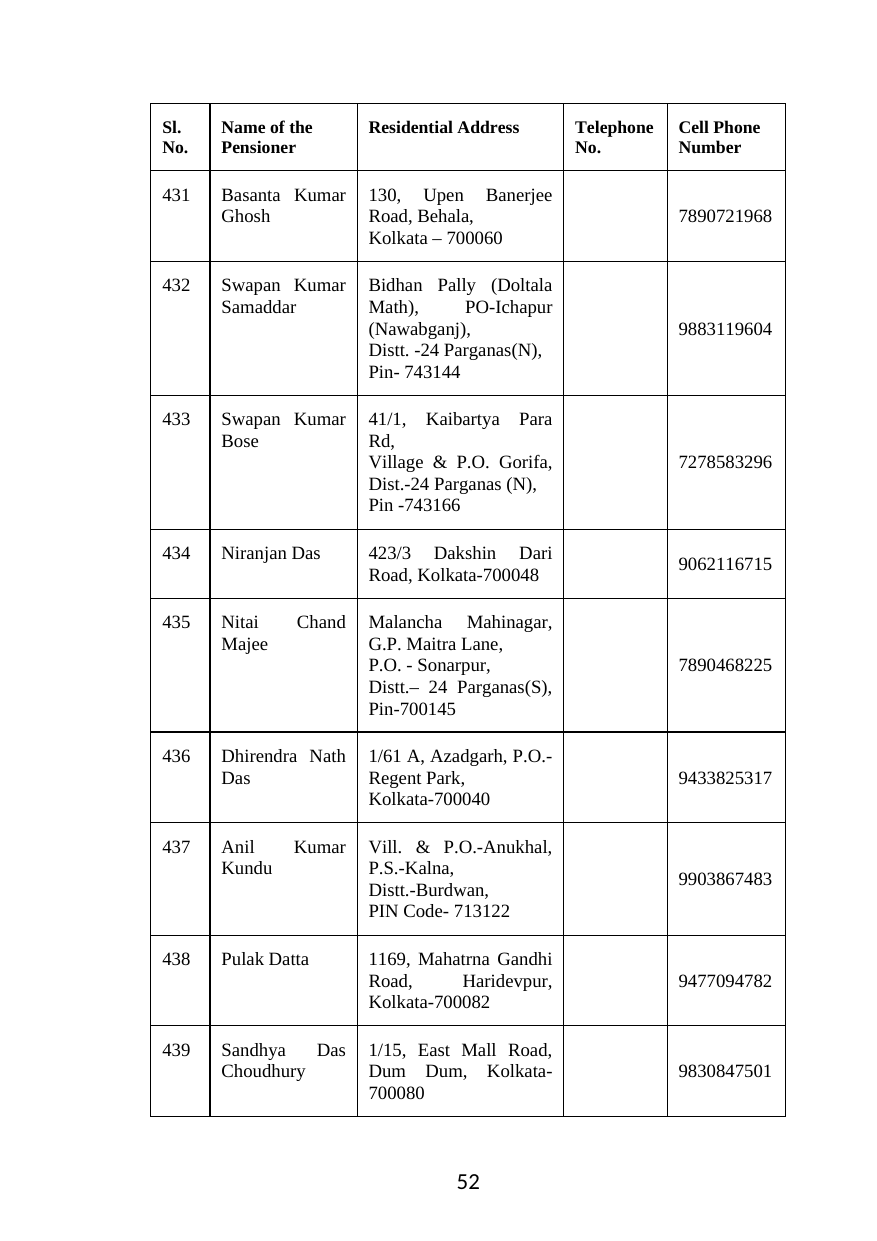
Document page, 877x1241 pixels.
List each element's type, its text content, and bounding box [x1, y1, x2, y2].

table_cell 423/3 Dakshin Dari Road, Kolkata-700048 [358, 530, 563, 598]
table_cell [564, 936, 667, 1025]
table_cell 9433825317 [668, 733, 785, 822]
table_cell Swapan Kumar Samaddar [211, 262, 357, 394]
table_cell 9830847501 [668, 1026, 785, 1116]
table_cell Nitai Chand Majee [211, 599, 357, 731]
table_cell Vill. & P.O.-Anukhal, P.S.-Kalna, Distt.-Burdwan, PIN Code- 713122 [358, 823, 563, 934]
table_cell [564, 733, 667, 822]
table_cell 439 [151, 1026, 209, 1116]
table_cell [564, 1026, 667, 1116]
table_cell Sandhya Das Choudhury [211, 1026, 357, 1116]
table_cell [564, 262, 667, 394]
table_cell 7278583296 [668, 396, 785, 528]
table_header Cell Phone Number [668, 104, 785, 170]
table_cell 438 [151, 936, 209, 1025]
table_cell Swapan Kumar Bose [211, 396, 357, 528]
table_cell [564, 823, 667, 934]
table_cell 1/61 A, Azadgarh, P.O.-Regent Park, Kolkata-700040 [358, 733, 563, 822]
table_cell 433 [151, 396, 209, 528]
table_cell 435 [151, 599, 209, 731]
table_cell Dhirendra Nath Das [211, 733, 357, 822]
table_cell 434 [151, 530, 209, 598]
table_cell 9903867483 [668, 823, 785, 934]
table_header Sl. No. [151, 104, 209, 170]
table_cell 432 [151, 262, 209, 394]
table_header Name of the Pensioner [211, 104, 357, 170]
table_cell 1/15, East Mall Road, Dum Dum, Kolkata-700080 [358, 1026, 563, 1116]
table_cell 9477094782 [668, 936, 785, 1025]
table_cell Pulak Datta [211, 936, 357, 1025]
table_cell 7890468225 [668, 599, 785, 731]
table_cell 436 [151, 733, 209, 822]
table_cell [564, 599, 667, 731]
table_cell Basanta Kumar Ghosh [211, 171, 357, 261]
table_cell 7890721968 [668, 171, 785, 261]
table_cell 9062116715 [668, 530, 785, 598]
table_cell 130, Upen Banerjee Road, Behala, Kolkata – 700060 [358, 171, 563, 261]
table_cell 431 [151, 171, 209, 261]
table_cell [564, 396, 667, 528]
table_cell [564, 171, 667, 261]
table_cell 9883119604 [668, 262, 785, 394]
table_cell Malancha Mahinagar, G.P. Maitra Lane, P.O. - Sonarpur, Distt.– 24 Parganas(S), Pin-700145 [358, 599, 563, 731]
table_header Telephone No. [564, 104, 667, 170]
table_cell Bidhan Pally (Doltala Math), PO-Ichapur (Nawabganj), Distt. -24 Parganas(N), Pin- 743144 [358, 262, 563, 394]
table_cell [564, 530, 667, 598]
table_cell 1169, Mahatrna Gandhi Road, Haridevpur, Kolkata-700082 [358, 936, 563, 1025]
table_cell Niranjan Das [211, 530, 357, 598]
table_header Residential Address [358, 104, 563, 170]
table_cell Anil Kumar Kundu [211, 823, 357, 934]
table_cell 437 [151, 823, 209, 934]
table_cell 41/1, Kaibartya Para Rd, Village & P.O. Gorifa, Dist.-24 Parganas (N), Pin -743166 [358, 396, 563, 528]
